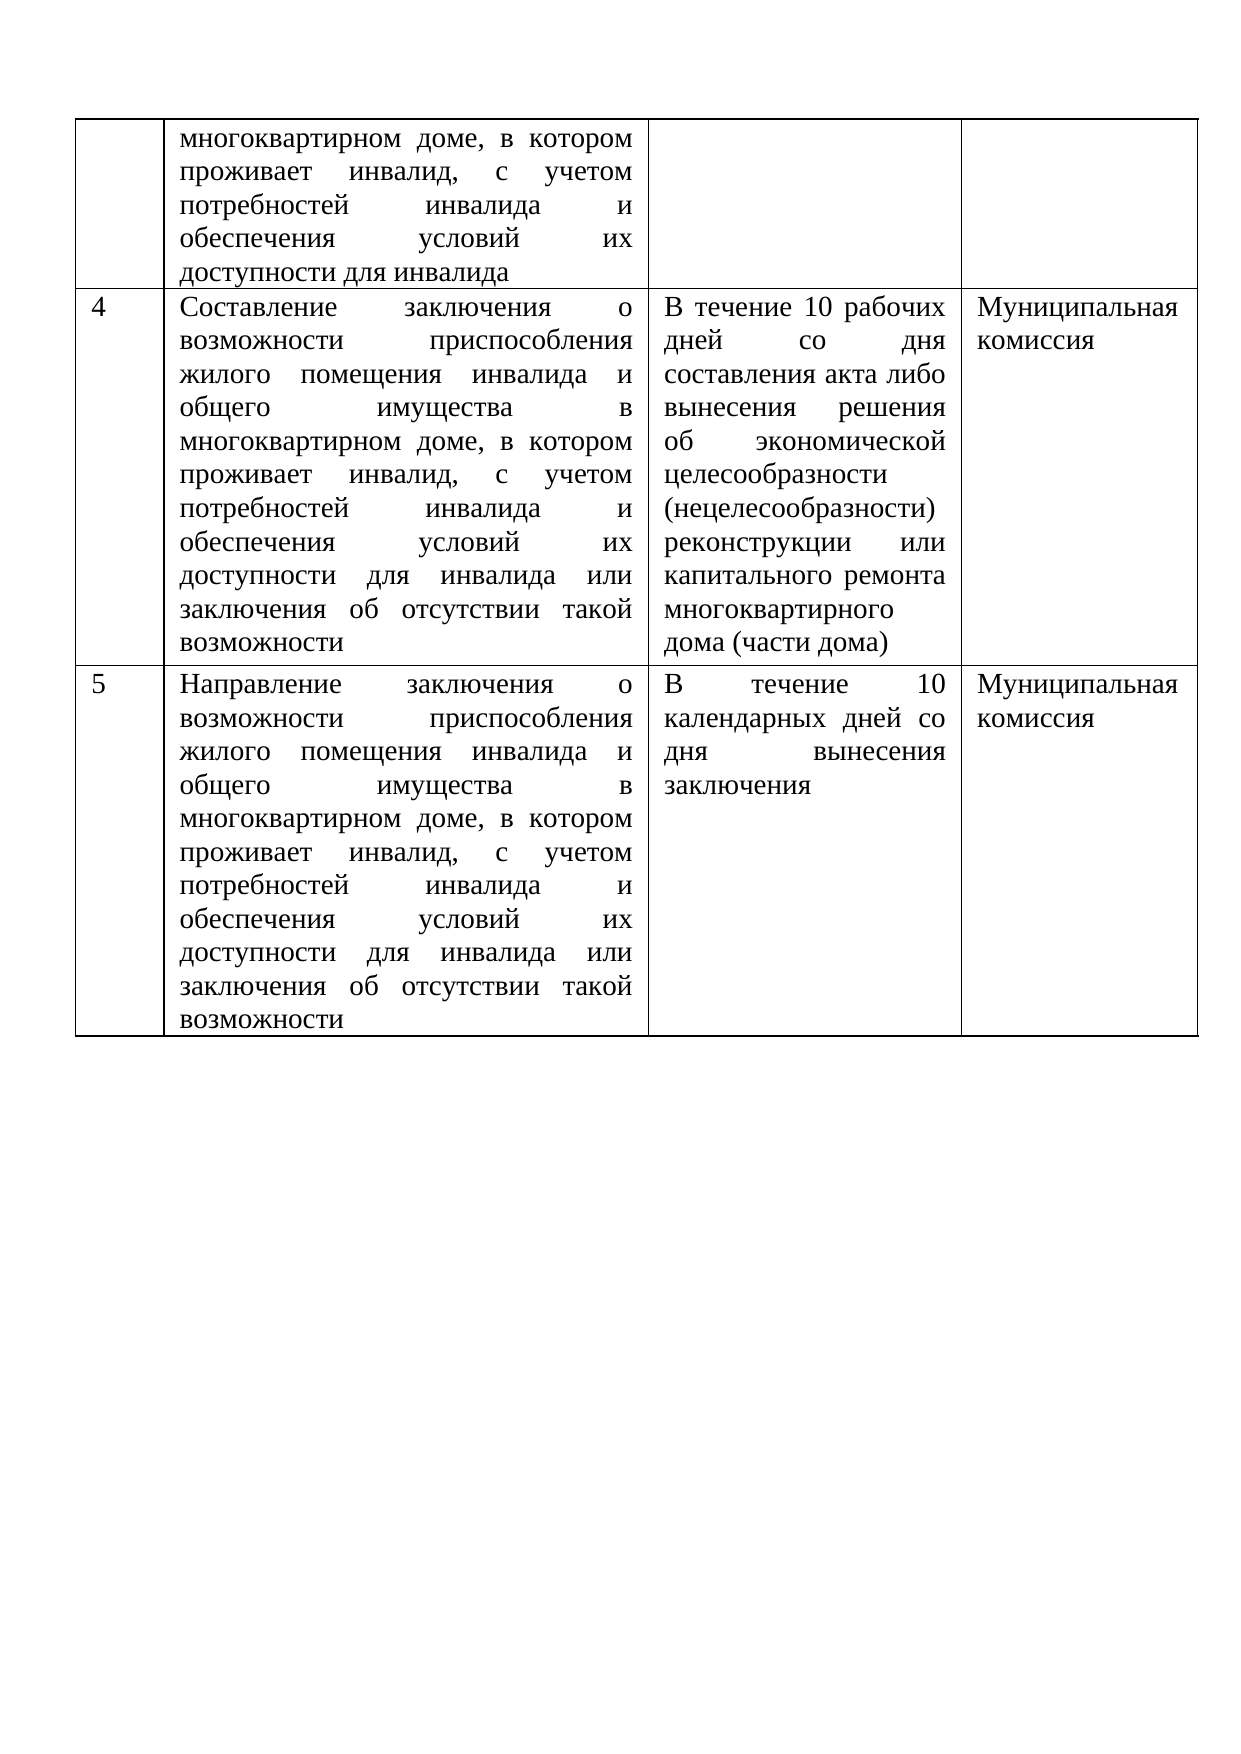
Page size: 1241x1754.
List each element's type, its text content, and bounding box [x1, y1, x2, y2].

table_cell Направление заключения о возможности приспособления жилого помещения инвалида и общего имущества в многоквартирном доме, в котором проживает инвалид, с учетом потребностей инвалида и обеспечения условий их доступности для инвалида или заключения об отсутствии такой возможности [165, 666, 648, 1035]
table_cell 3 [76, 120, 163, 287]
table_cell Муниципальная комиссия [962, 289, 1197, 664]
table_cell В течение 10 рабочих дней со дня составления акта либо вынесения решения об экономической целесообразности (нецелесообразности) реконструкции или капитального ремонта многоквартирного дома (части дома) [649, 289, 961, 664]
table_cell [649, 120, 961, 287]
table_cell 4 [76, 289, 163, 664]
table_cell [165, 120, 648, 287]
table_cell Составление заключения о возможности приспособления жилого помещения инвалида и общего имущества в многоквартирном доме, в котором проживает инвалид, с учетом потребностей инвалида и обеспечения условий их доступности для инвалида или заключения об отсутствии такой возможности [165, 289, 648, 664]
table_cell 5 [76, 666, 163, 1035]
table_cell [962, 120, 1197, 287]
table_cell В течение 10 календарных дней со дня вынесения заключения [649, 666, 961, 1035]
table_cell Муниципальная комиссия [962, 666, 1197, 1035]
